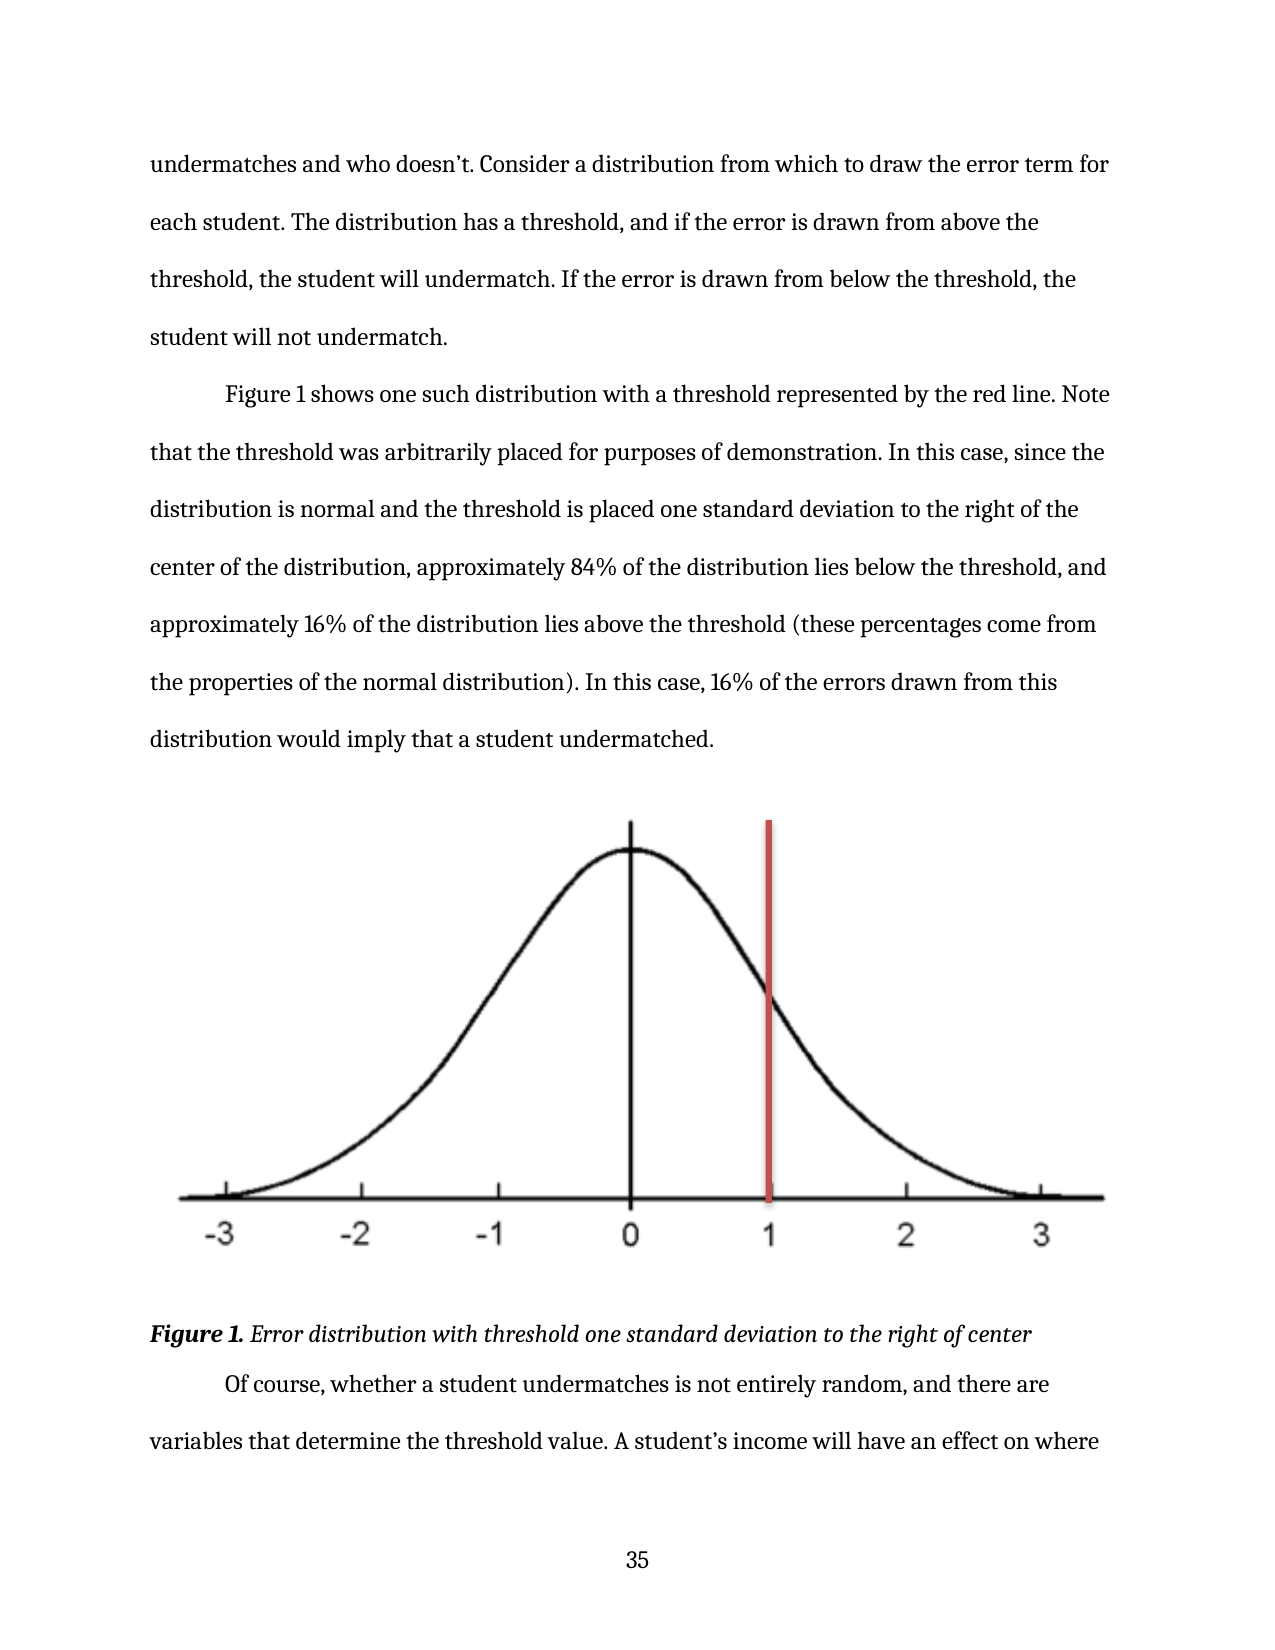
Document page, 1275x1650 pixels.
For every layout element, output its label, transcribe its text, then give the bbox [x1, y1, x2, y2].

picture [150, 782, 1144, 1292]
text Figure 1. Error distribution with threshold one standard deviation to the right of center [150, 1320, 1125, 1349]
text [150, 150, 1125, 351]
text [150, 1370, 1125, 1456]
text Figure 1 shows one such distribution with a threshold represented by the red line. Note that the threshold was arbitrarily placed for purposes of demonstration. In this case, since the distribution is normal and the threshold is placed one standard deviation to the right of the center of the distribution, approximately 84% of the distribution lies below the threshold, and approximately 16% of the distribution lies above the threshold (these percentages come from the properties of the normal distribution). In this case, 16% of the errors drawn from this distribution would imply that a student undermatched. [150, 380, 1125, 754]
